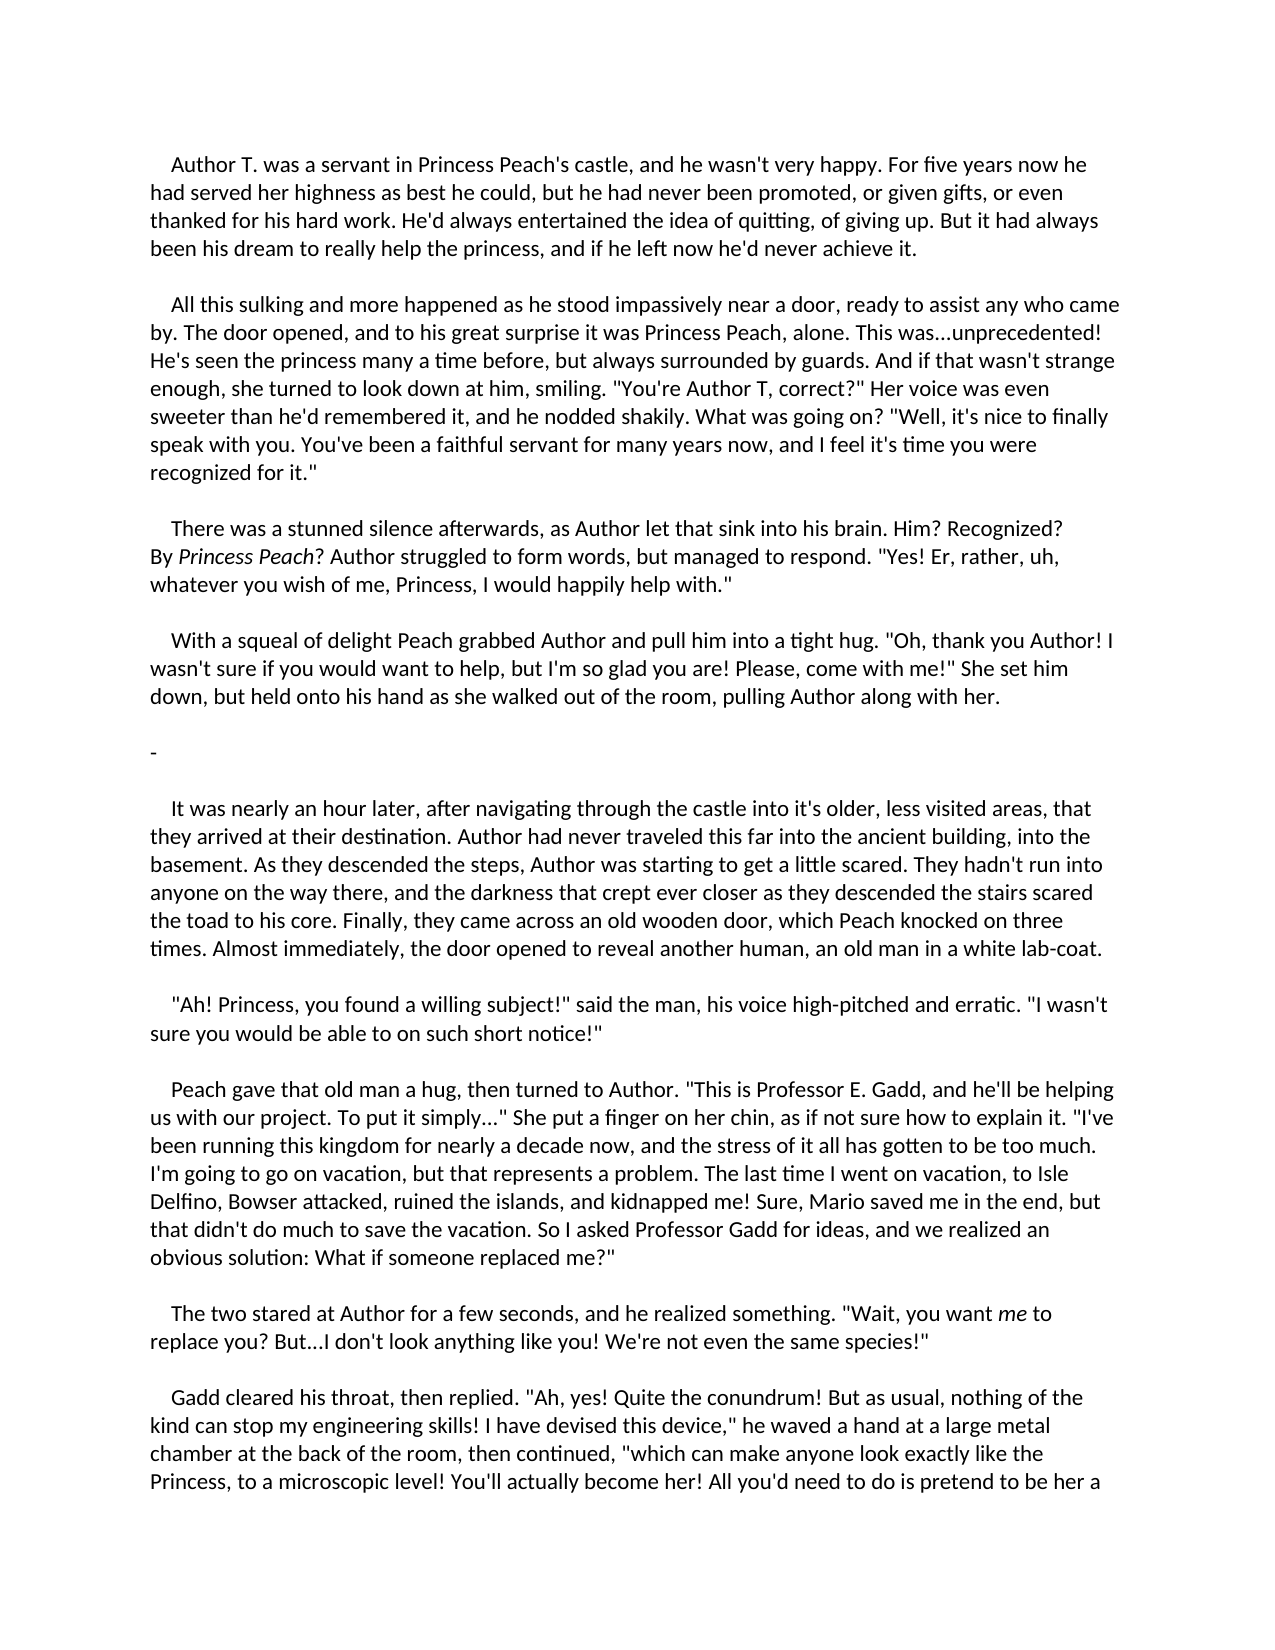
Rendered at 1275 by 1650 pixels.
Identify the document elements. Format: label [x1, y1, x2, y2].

text [150, 150, 1125, 1495]
